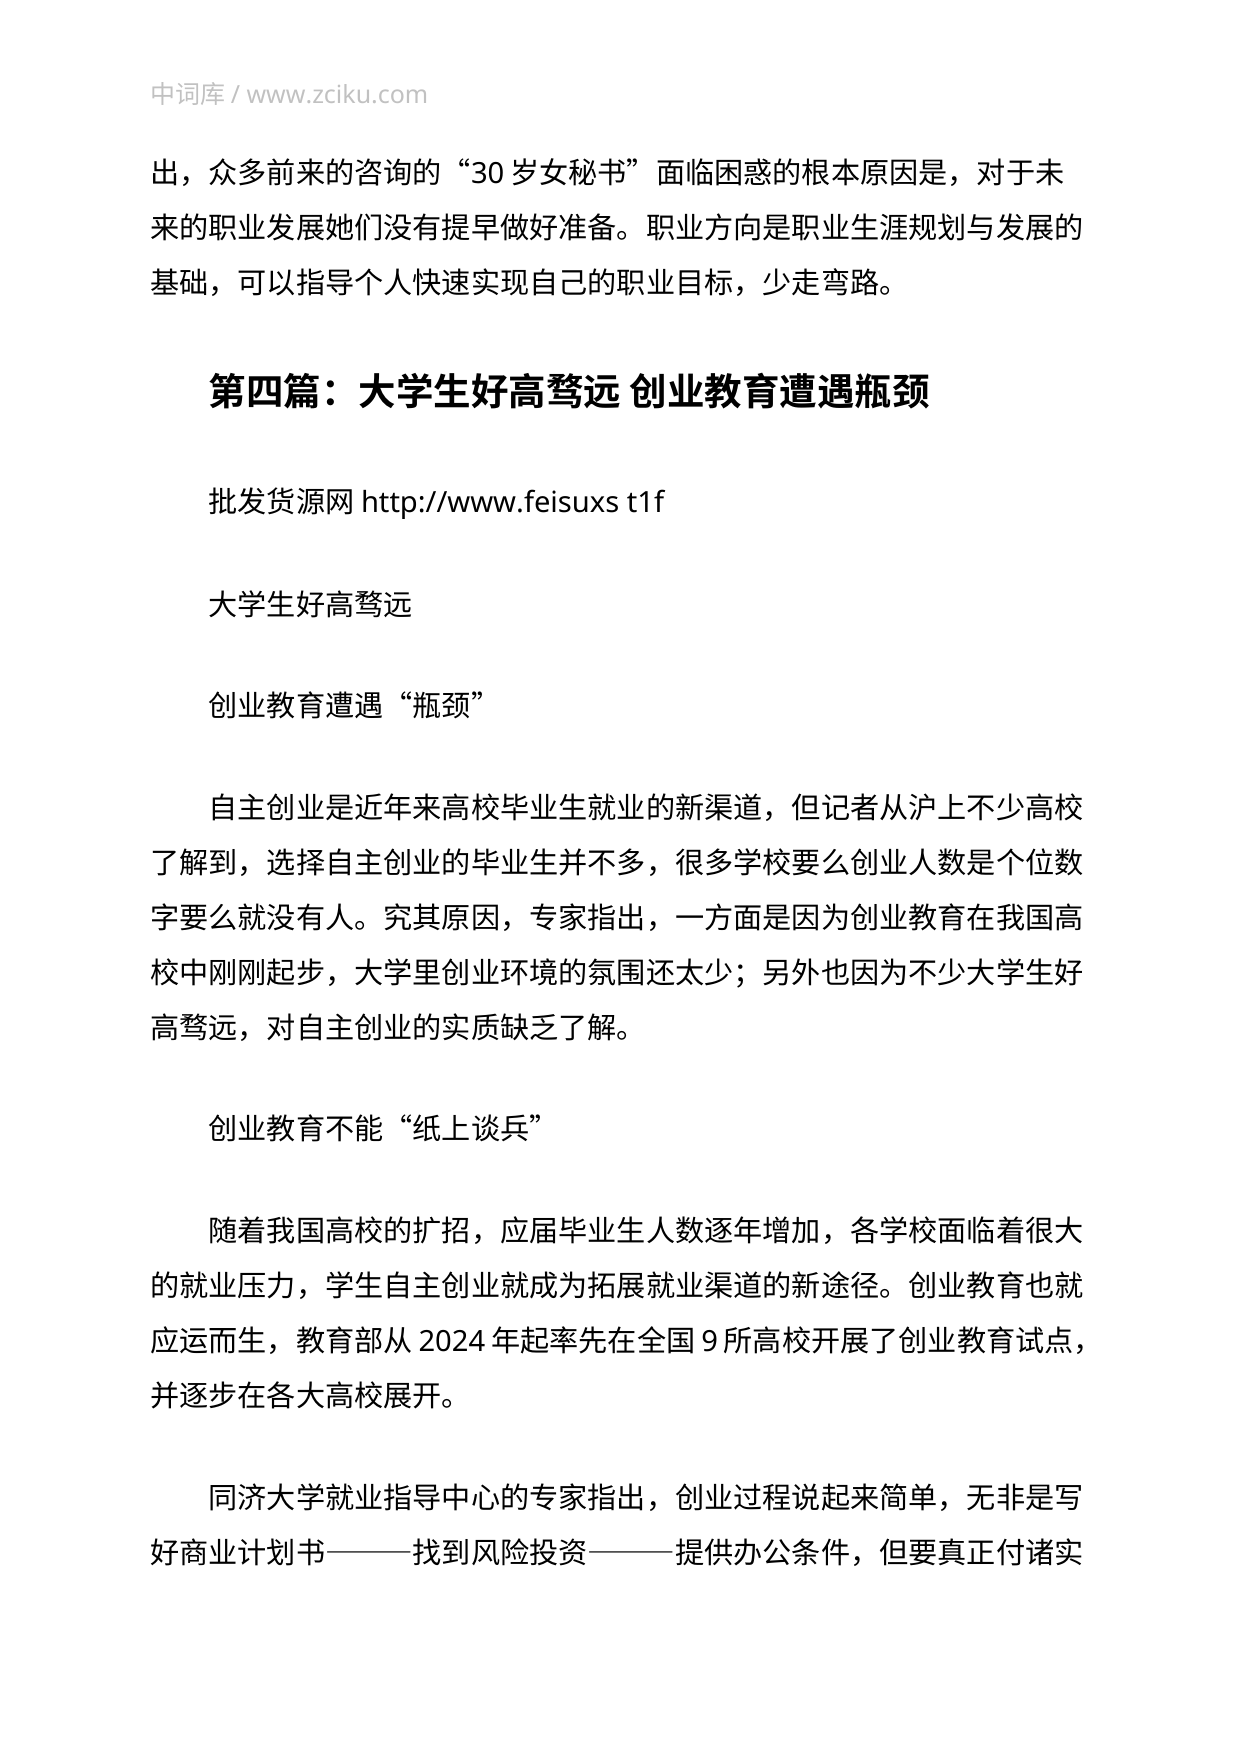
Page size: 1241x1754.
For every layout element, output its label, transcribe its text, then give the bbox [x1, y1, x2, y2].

text 自主创业是近年来高校毕业生就业的新渠道，但记者从沪上不少高校了解到，选择自主创业的毕业生并不多，很多学校要么创业人数是个位数字要么就没有人。究其原因，专家指出，一方面是因为创业教育在我国高校中刚刚起步，大学里创业环境的氛围还太少；另外也因为不少大学生好高骛远，对自主创业的实质缺乏了解。 [150, 784, 1090, 1046]
text 第四篇：大学生好高骛远 创业教育遭遇瓶颈 [150, 362, 1090, 416]
text 大学生好高骛远 [150, 581, 1090, 623]
text 创业教育遭遇“瓶颈” [150, 683, 1090, 725]
text 创业教育不能“纸上谈兵” [150, 1106, 1090, 1148]
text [150, 150, 1090, 302]
text 随着我国高校的扩招，应届毕业生人数逐年增加，各学校面临着很大的就业压力，学生自主创业就成为拓展就业渠道的新途径。创业教育也就应运而生，教育部从2024年起率先在全国9所高校开展了创业教育试点，并逐步在各大高校展开。 [150, 1208, 1090, 1415]
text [150, 1474, 1090, 1571]
text 批发货源网 http://www.feisuxs t1f [150, 479, 1090, 521]
